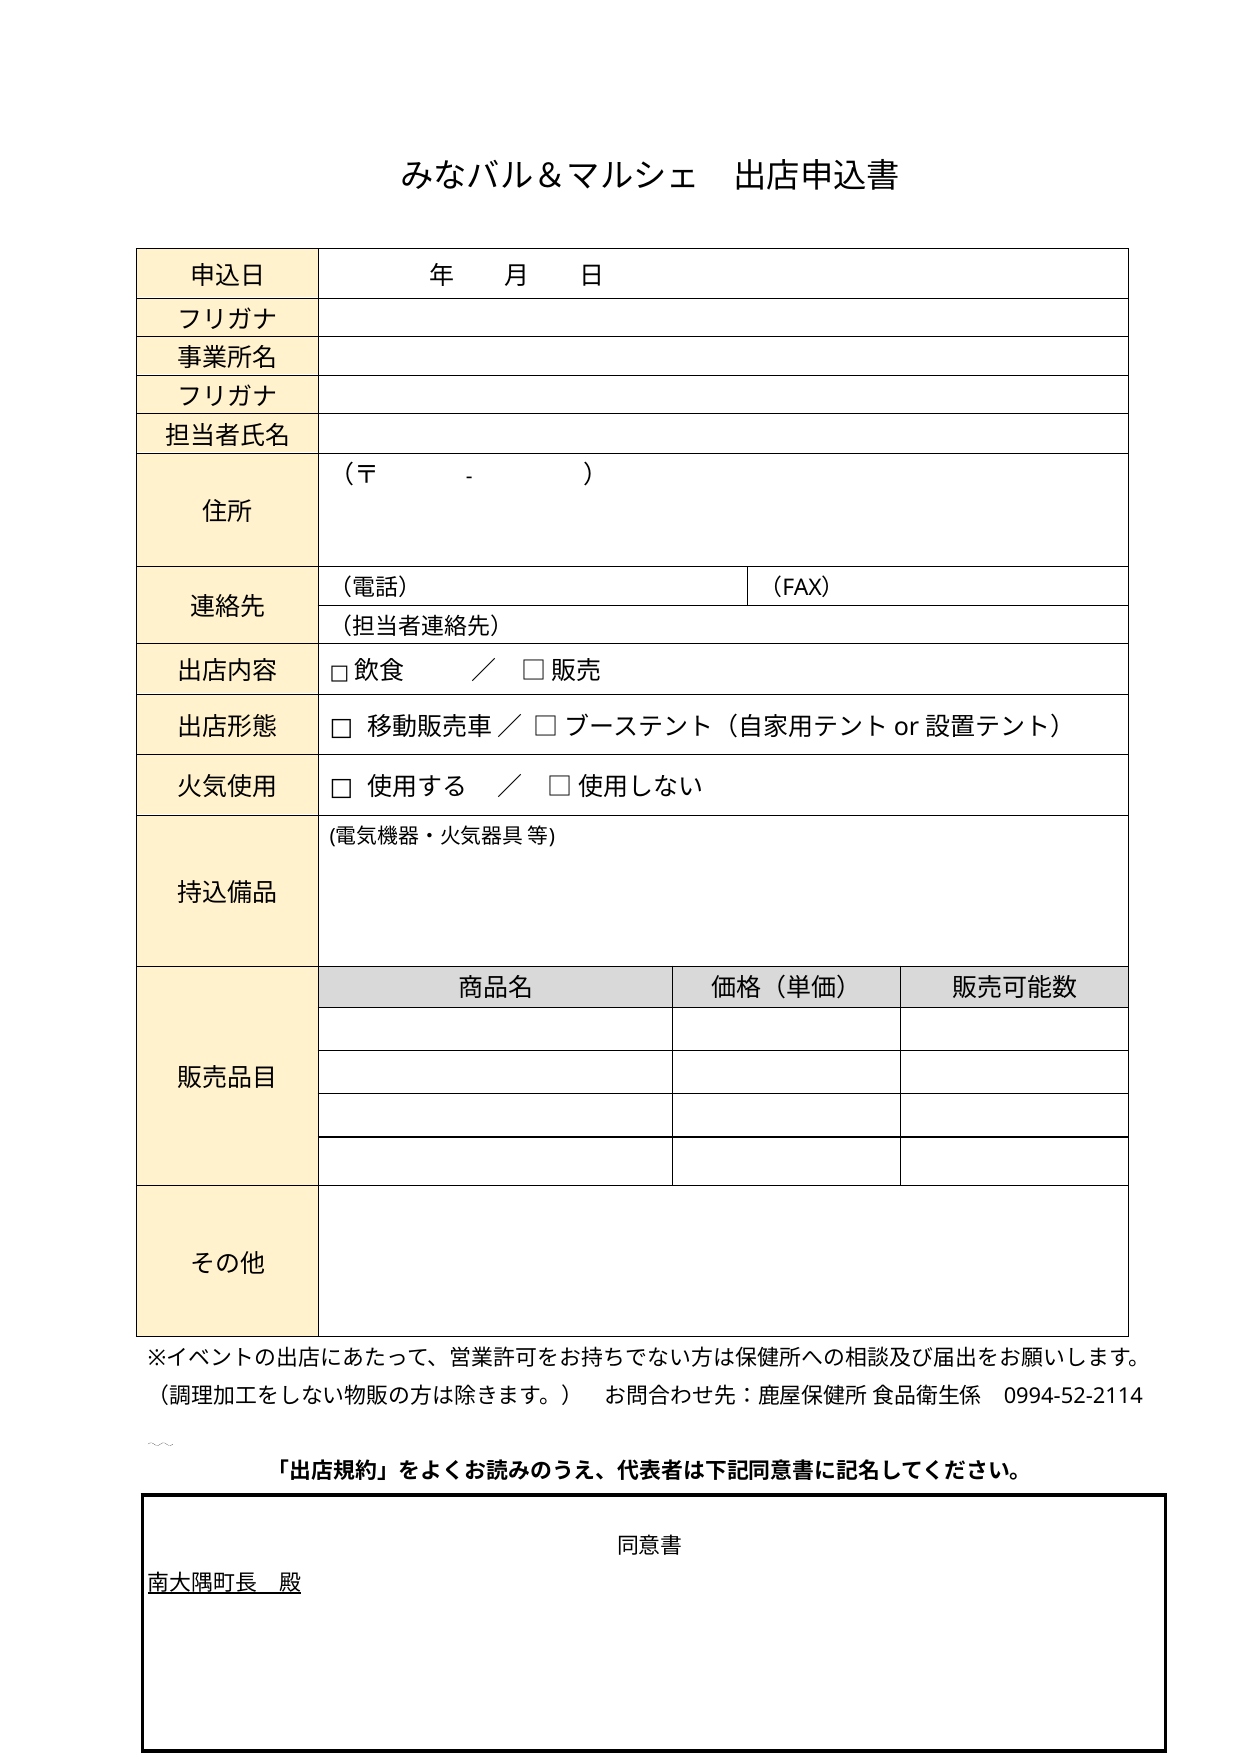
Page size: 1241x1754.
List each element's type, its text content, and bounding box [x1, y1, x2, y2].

table_cell （〒 ８９３ - ２５０１ ） [319, 454, 1128, 566]
table_cell [319, 1138, 672, 1185]
table_cell [319, 1051, 672, 1093]
table_cell □ 飲食 ／ □ 販売 [319, 644, 1128, 693]
text みなバル＆マルシェ 出店申込書 [148, 136, 1152, 211]
table_cell 販売可能数 [901, 967, 1128, 1007]
table_cell [319, 1008, 672, 1050]
table_cell 商品名 [319, 967, 672, 1007]
table_cell 持込備品 [137, 816, 318, 966]
table_cell 出店形態 [137, 695, 318, 754]
table_cell (電気機器・火気器具 等) [319, 816, 1128, 966]
table_cell （電話） [319, 567, 747, 604]
table_header ２０２４年 ７月２６日 [319, 249, 1128, 297]
table_cell フリガナ [137, 299, 318, 336]
table_cell 火気使用 [137, 755, 318, 814]
table_cell 出店内容 [137, 644, 318, 693]
table_cell その他 [137, 1186, 318, 1336]
table_cell [673, 1138, 900, 1185]
table_cell 移動販売車 ／ □ ブーステント（自家用テント or 設置テント） [319, 695, 1128, 754]
table_cell 使用する ／ □ 使用しない [319, 755, 1128, 814]
table_cell 住所 [137, 454, 318, 566]
table_cell [673, 1051, 900, 1093]
text 「出店規約」をよくお読みのうえ、代表者は下記同意書に記名してください。 [148, 1450, 1152, 1487]
text 同意書 [148, 1525, 1152, 1562]
table_header 申込日 [137, 249, 318, 297]
table_cell [901, 1051, 1128, 1093]
text 南大隅町長 殿 [148, 1562, 1152, 1600]
table_cell [319, 414, 1128, 452]
table_cell 連絡先 [137, 567, 318, 643]
table_cell （FAX） [748, 567, 1128, 604]
table_cell [673, 1008, 900, 1050]
table_cell 担当者氏名 [137, 414, 318, 452]
table_cell [319, 337, 1128, 374]
table_cell [319, 1094, 672, 1136]
table_cell [901, 1138, 1128, 1185]
table_cell [319, 1186, 1128, 1336]
text ※イベントの出店にあたって、営業許可をお持ちでない方は保健所への相談及び届出をお願いします。（調理加工をしない物販の方は除きます。） お問合わせ先：鹿屋保健所 食品衛生係 0994-52-2114 [148, 1337, 1152, 1412]
table_cell [901, 1094, 1128, 1136]
table_cell [673, 1094, 900, 1136]
table_cell [319, 376, 1128, 413]
table_cell [319, 299, 1128, 336]
table_cell 事業所名 [137, 337, 318, 374]
table_cell [901, 1008, 1128, 1050]
table_cell （担当者連絡先） [319, 606, 1128, 643]
table_cell 販売品目 [137, 967, 318, 1185]
table_cell フリガナ [137, 376, 318, 413]
table_cell 価格（単価） [673, 967, 900, 1007]
